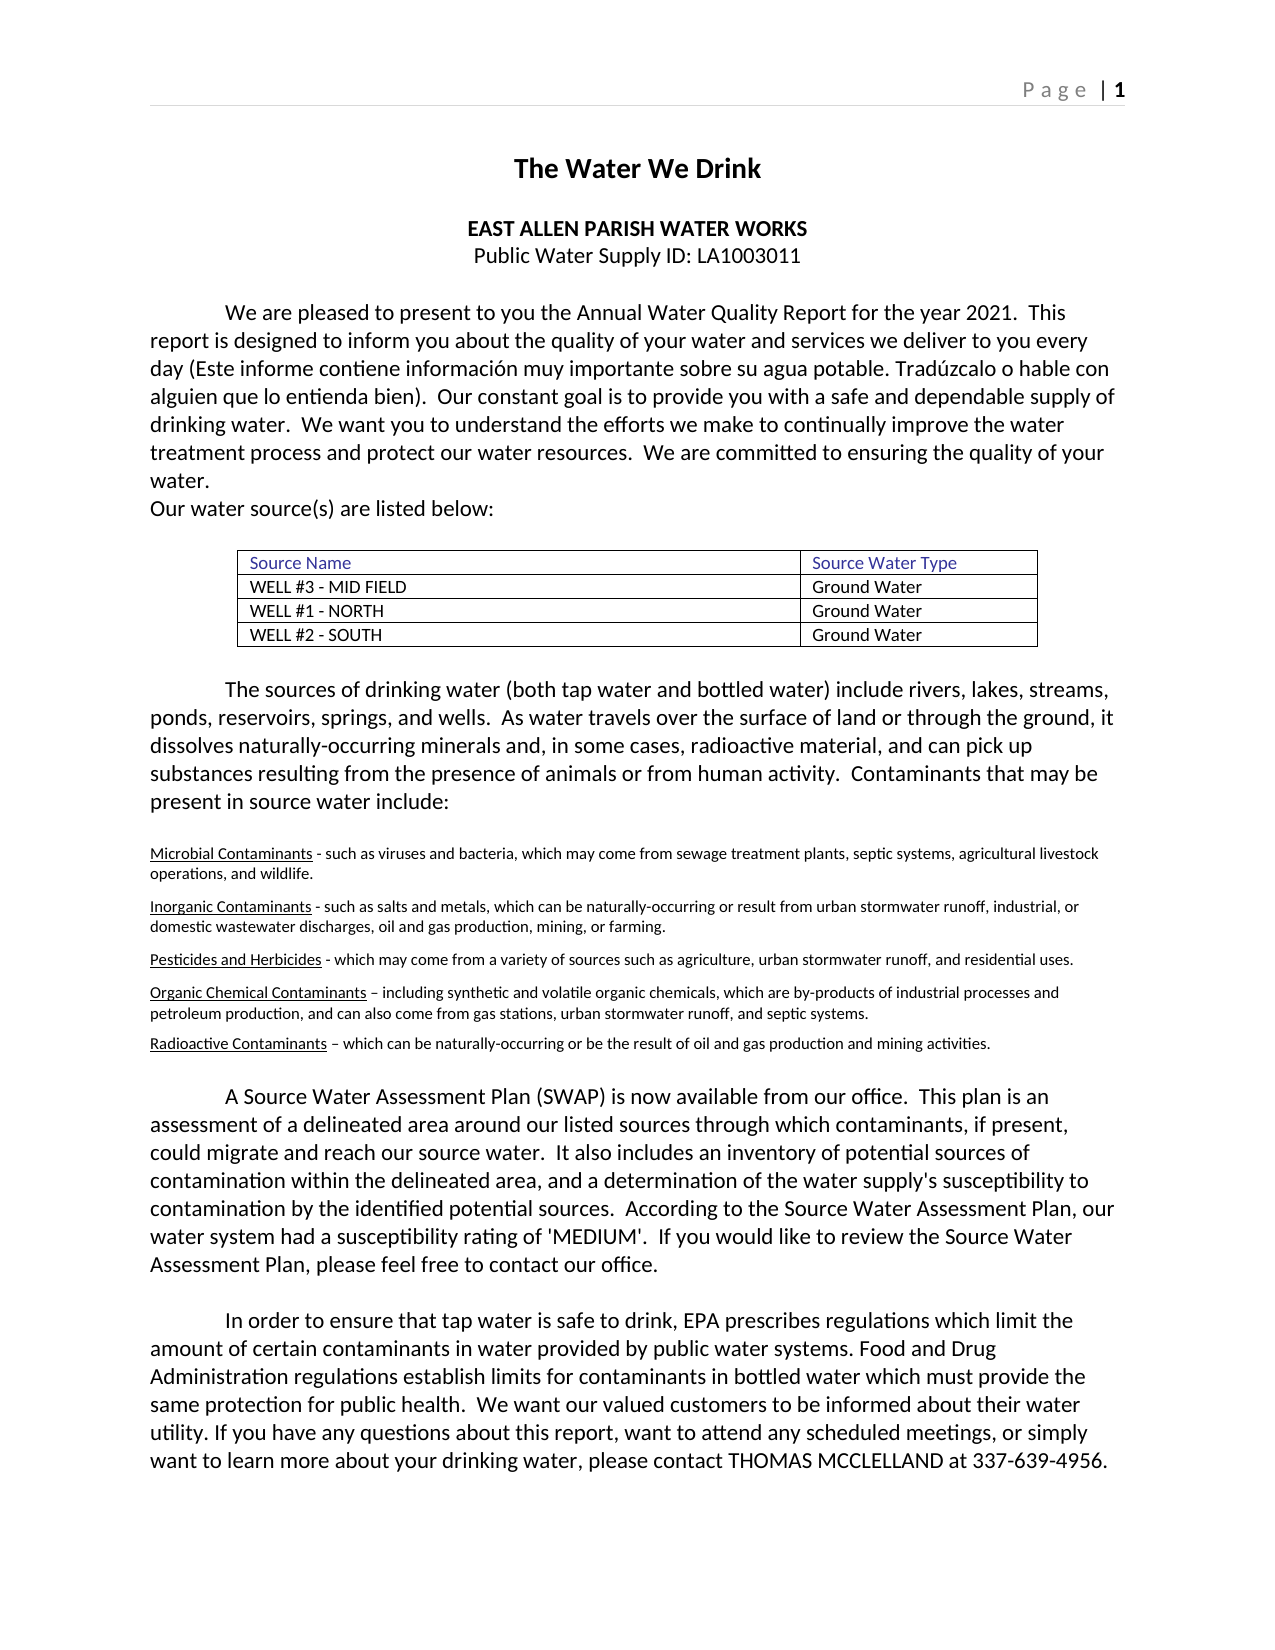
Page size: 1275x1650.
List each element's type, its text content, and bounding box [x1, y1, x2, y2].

table_cell WELL #1 - NORTH [238, 599, 800, 622]
text EAST ALLEN PARISH WATER WORKS [150, 214, 1125, 242]
text Our water source(s) are listed below: [150, 494, 1125, 522]
text Public Water Supply ID: LA1003011 [150, 242, 1125, 270]
table_cell Ground Water [801, 575, 1037, 598]
text The Water We Drink [150, 150, 1125, 186]
text Microbial Contaminants - such as viruses and bacteria, which may come from sewage treatment plants, septic systems, agricultural livestock operations, and wildlife. [150, 843, 1125, 883]
table_cell Ground Water [801, 623, 1037, 646]
text A Source Water Assessment Plan (SWAP) is now available from our office. This plan is an assessment of a delineated area around our listed sources through which contaminants, if present, could migrate and reach our source water. It also includes an inventory of potential sources of contamination within the delineated area, and a determination of the water supply's susceptibility to contamination by the identified potential sources. According to the Source Water Assessment Plan, our water system had a susceptibility rating of 'MEDIUM'. If you would like to review the Source Water Assessment Plan, please feel free to contact our office. [150, 1082, 1125, 1278]
table_header Source Water Type [801, 551, 1037, 574]
table_header Source Name [238, 551, 800, 574]
table_cell Ground Water [801, 599, 1037, 622]
text Radioactive Contaminants – which can be naturally-occurring or be the result of oil and gas production and mining activities. [150, 1033, 1125, 1054]
text The sources of drinking water (both tap water and bottled water) include rivers, lakes, streams, ponds, reservoirs, springs, and wells. As water travels over the surface of land or through the ground, it dissolves naturally-occurring minerals and, in some cases, radioactive material, and can pick up substances resulting from the presence of animals or from human activity. Contaminants that may be present in source water include: [150, 675, 1125, 815]
text Inorganic Contaminants - such as salts and metals, which can be naturally-occurring or result from urban stormwater runoff, industrial, or domestic wastewater discharges, oil and gas production, mining, or farming. [150, 896, 1125, 937]
table_cell WELL #2 - SOUTH [238, 623, 800, 646]
table_cell WELL #3 - MID FIELD [238, 575, 800, 598]
text We are pleased to present to you the Annual Water Quality Report for the year 2021. This report is designed to inform you about the quality of your water and services we deliver to you every day (Este informe contiene información muy importante sobre su agua potable. Tradúzcalo o hable con alguien que lo entienda bien). Our constant goal is to provide you with a safe and dependable supply of drinking water. We want you to understand the efforts we make to continually improve the water treatment process and protect our water resources. We are committed to ensuring the quality of your water. [150, 298, 1125, 494]
text Organic Chemical Contaminants – including synthetic and volatile organic chemicals, which are by-products of industrial processes and petroleum production, and can also come from gas stations, urban stormwater runoff, and septic systems. [150, 983, 1125, 1023]
text In order to ensure that tap water is safe to drink, EPA prescribes regulations which limit the amount of certain contaminants in water provided by public water systems. Food and Drug Administration regulations establish limits for contaminants in bottled water which must provide the same protection for public health. We want our valued customers to be informed about their water utility. If you have any questions about this report, want to attend any scheduled meetings, or simply want to learn more about your drinking water, please contact THOMAS MCCLELLAND at 337-639-4956. [150, 1306, 1125, 1474]
text Pesticides and Herbicides - which may come from a variety of sources such as agriculture, urban stormwater runoff, and residential uses. [150, 949, 1125, 970]
